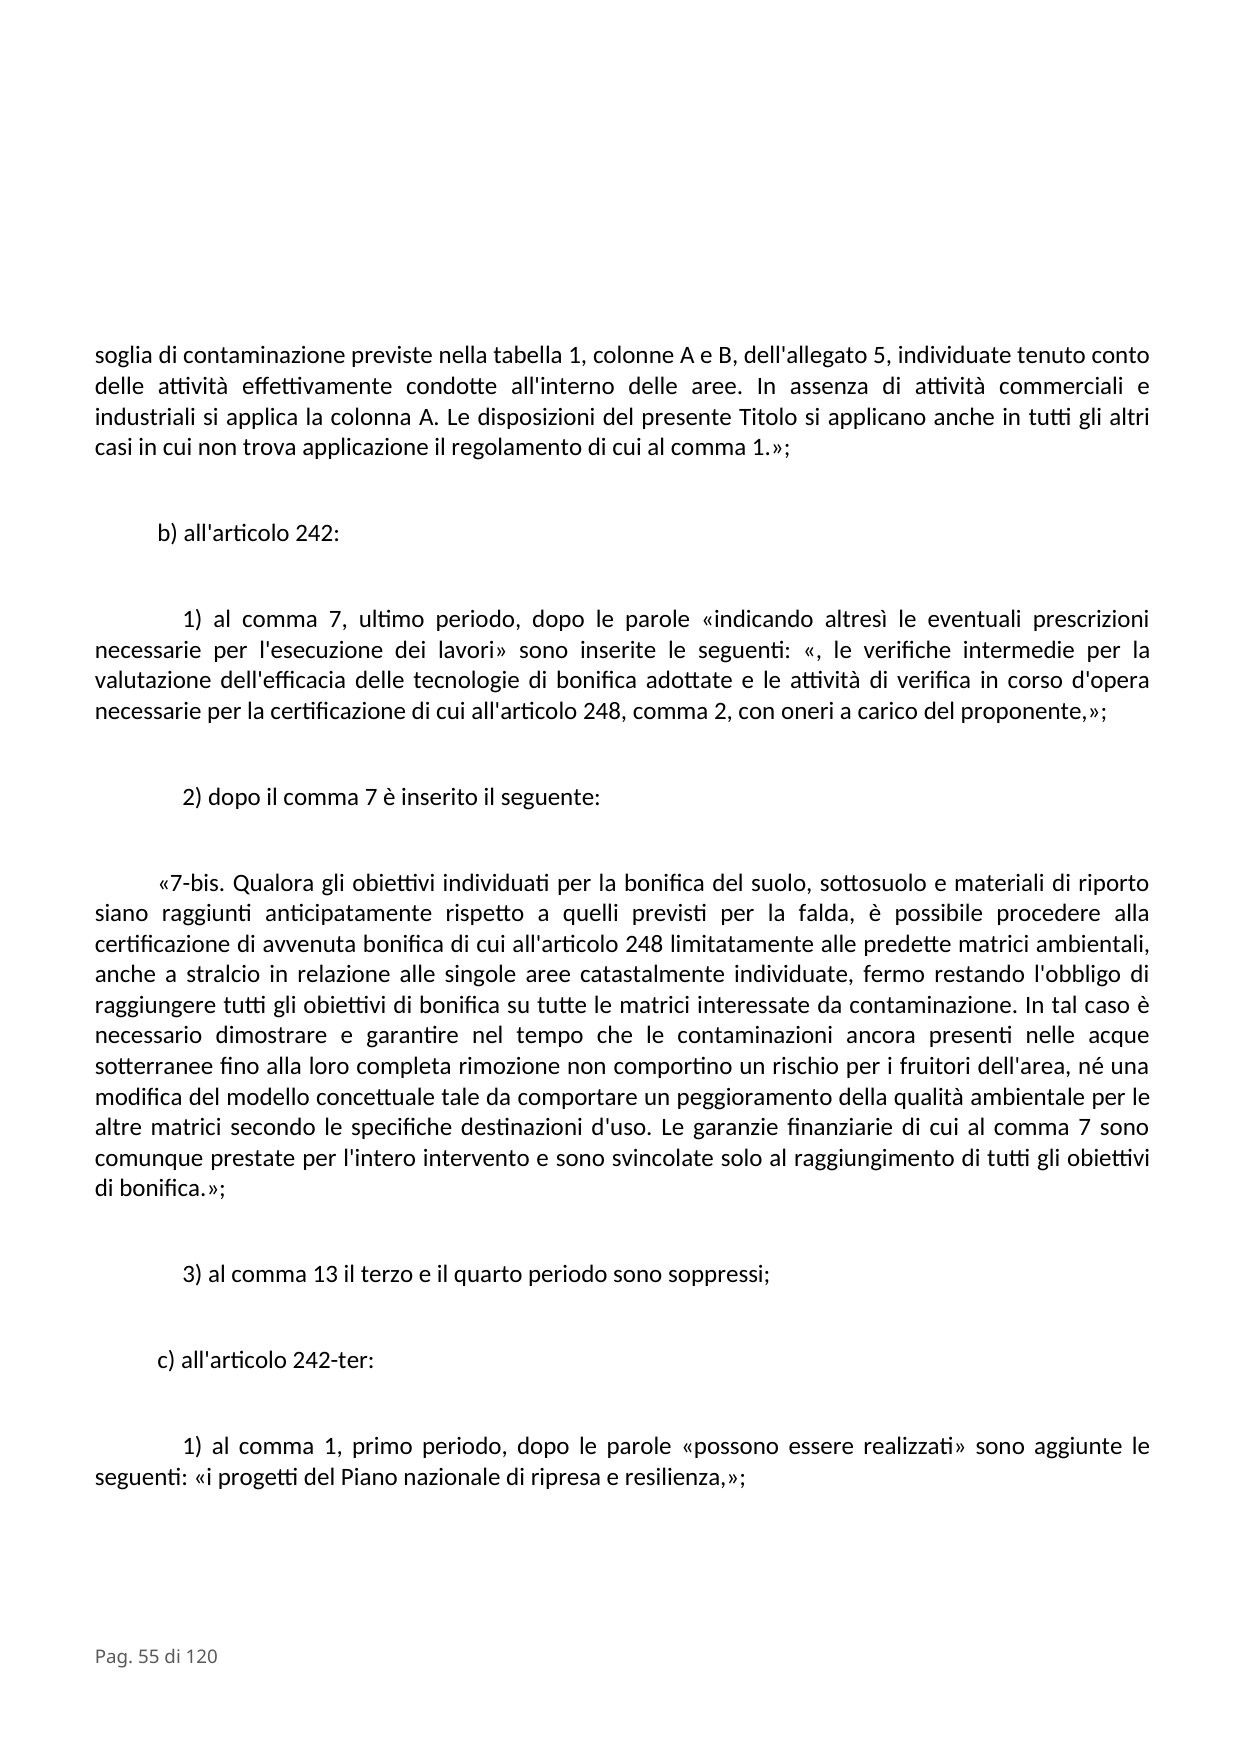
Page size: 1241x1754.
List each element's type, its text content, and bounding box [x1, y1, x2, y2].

text 1) al comma 7, ultimo periodo, dopo le parole «indicando altresì le eventuali prescrizioni necessarie per l'esecuzione dei lavori» sono inserite le seguenti: «, le verifiche intermedie per la valutazione dell'efficacia delle tecnologie di bonifica adottate e le attività di verifica in corso d'opera necessarie per la certificazione di cui all'articolo 248, comma 2, con oneri a carico del proponente,»; [94, 603, 1152, 725]
text 2) dopo il comma 7 è inserito il seguente: [94, 781, 1152, 811]
text 3) al comma 13 il terzo e il quarto periodo sono soppressi; [94, 1258, 1152, 1289]
text b) all'articolo 242: [94, 517, 1152, 548]
text «7-bis. Qualora gli obiettivi individuati per la bonifica del suolo, sottosuolo e materiali di riporto siano raggiunti anticipatamente rispetto a quelli previsti per la falda, è possibile procedere alla certificazione di avvenuta bonifica di cui all'articolo 248 limitatamente alle predette matrici ambientali, anche a stralcio in relazione alle singole aree catastalmente individuate, fermo restando l'obbligo di raggiungere tutti gli obiettivi di bonifica su tutte le matrici interessate da contaminazione. In tal caso è necessario dimostrare e garantire nel tempo che le contaminazioni ancora presenti nelle acque sotterranee fino alla loro completa rimozione non comportino un rischio per i fruitori dell'area, né una modifica del modello concettuale tale da comportare un peggioramento della qualità ambientale per le altre matrici secondo le specifiche destinazioni d'uso. Le garanzie finanziarie di cui al comma 7 sono comunque prestate per l'intero intervento e sono svincolate solo al raggiungimento di tutti gli obiettivi di bonifica.»; [94, 867, 1152, 1203]
text c) all'articolo 242-ter: [94, 1344, 1152, 1375]
text 1) al comma 1, primo periodo, dopo le parole «possono essere realizzati» sono aggiunte le seguenti: «i progetti del Piano nazionale di ripresa e resilienza,»; [94, 1430, 1152, 1491]
